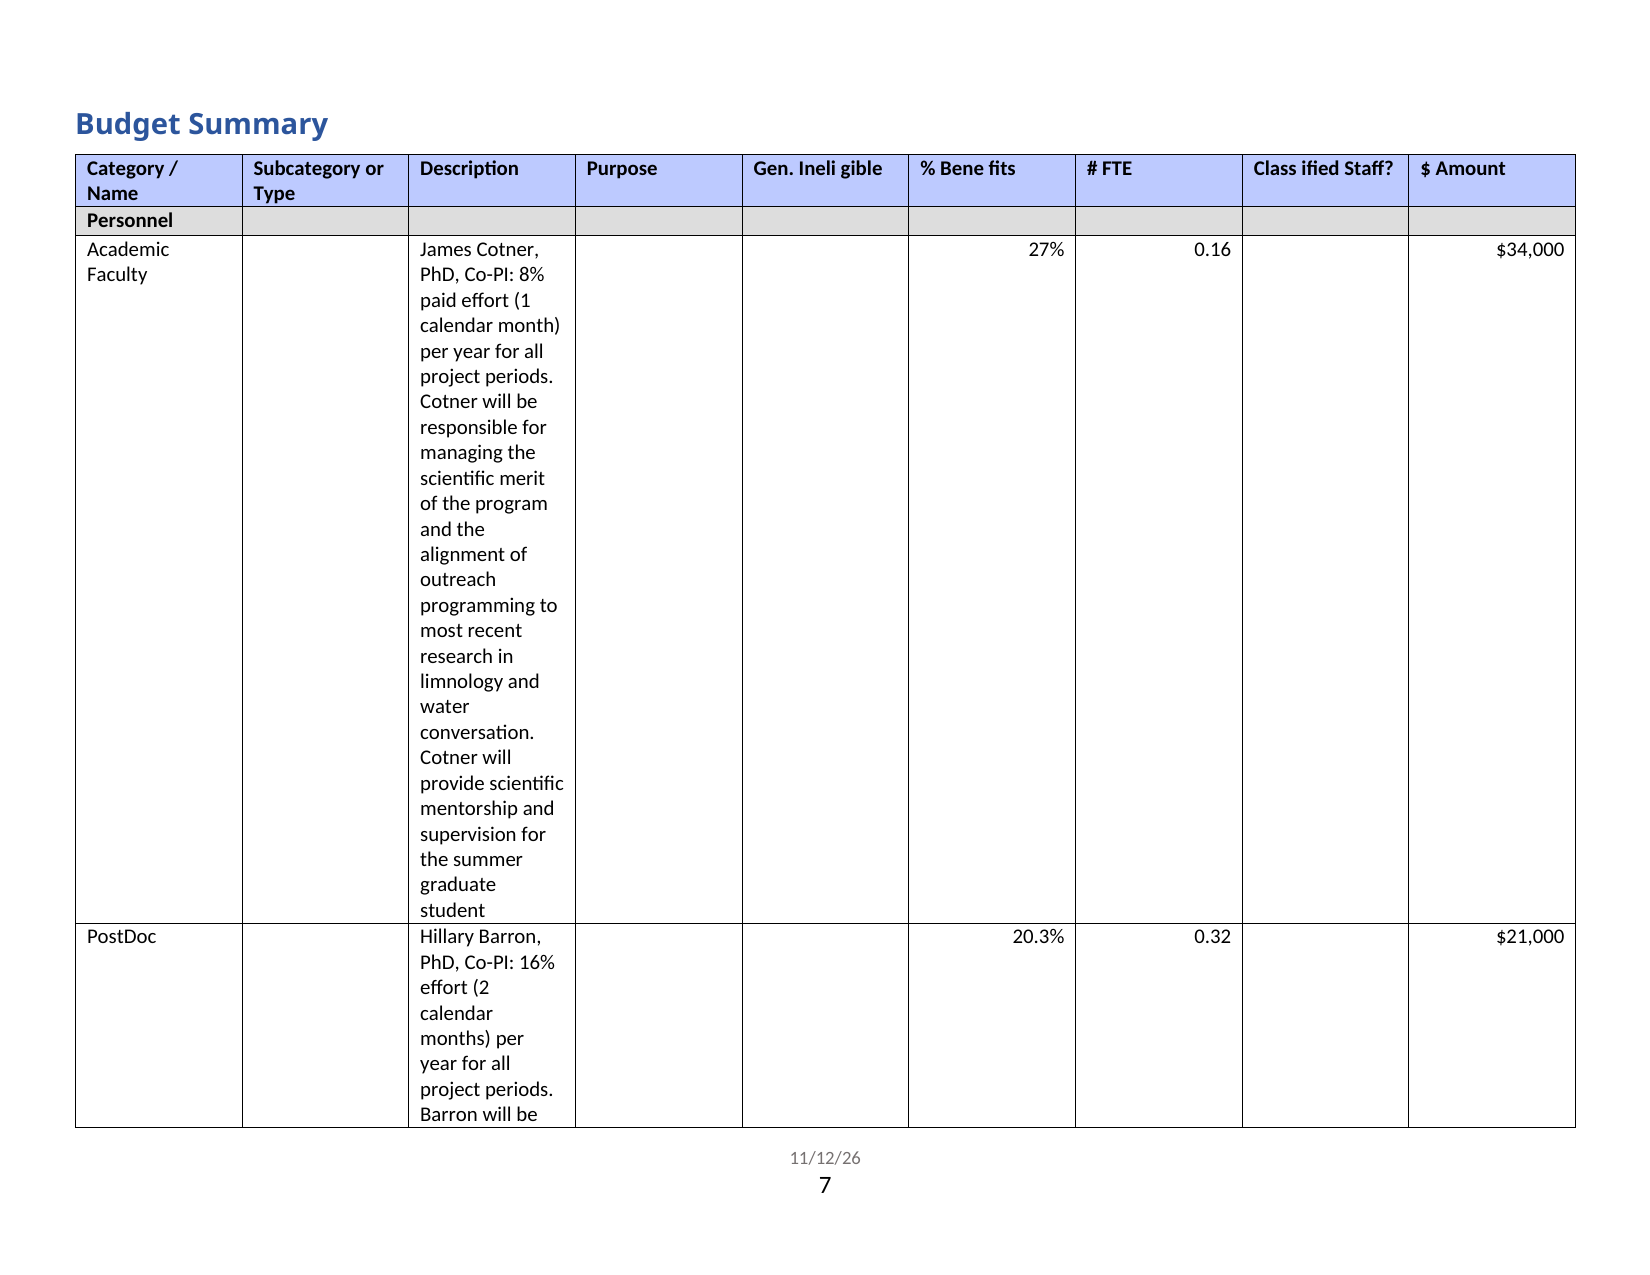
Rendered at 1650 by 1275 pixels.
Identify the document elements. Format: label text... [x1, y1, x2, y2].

table_header % Bene fits [909, 155, 1075, 206]
subtitle Budget Summary [75, 103, 1575, 143]
table_header # FTE [1076, 155, 1242, 206]
table_cell [743, 924, 908, 1127]
table_header Category / Name [76, 155, 242, 206]
table_cell Personnel [76, 207, 242, 235]
table_header Class ified Staff? [1243, 155, 1408, 206]
table_cell [1076, 207, 1242, 235]
table_cell $34,000 [1409, 236, 1575, 922]
table_header Gen. Ineli gible [743, 155, 908, 206]
table_header Description [409, 155, 575, 206]
table_cell [243, 924, 408, 1127]
table_cell 0.32 [1076, 924, 1242, 1127]
table_cell PostDoc [76, 924, 242, 1127]
table_header $ Amount [1409, 155, 1575, 206]
table_cell $21,000 [1409, 924, 1575, 1127]
table_cell 27% [909, 236, 1075, 922]
table_cell [409, 207, 575, 235]
table_cell [743, 207, 908, 235]
table_header Purpose [576, 155, 742, 206]
table_cell [243, 207, 408, 235]
table_cell 0.16 [1076, 236, 1242, 922]
table_cell [1243, 207, 1408, 235]
table_cell [576, 207, 742, 235]
table_cell [1243, 924, 1408, 1127]
table_cell James Cotner, PhD, Co-PI: 8% paid effort (1 calendar month) per year for all project periods. Cotner will be responsible for managing the scientific merit of the program and the alignment of outreach programming to most recent research in limnology and water conversation. Cotner will provide scientific mentorship and supervision for the summer graduate student [409, 236, 575, 922]
table_cell 20.3% [909, 924, 1075, 1127]
table_cell [576, 236, 742, 922]
table_cell [1243, 236, 1408, 922]
table_header Subcategory or Type [243, 155, 408, 206]
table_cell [409, 924, 575, 1127]
table_cell [576, 924, 742, 1127]
table_cell [743, 236, 908, 922]
table_cell [243, 236, 408, 922]
table_cell Academic Faculty [76, 236, 242, 922]
table_cell [1409, 207, 1575, 235]
table_cell [909, 207, 1075, 235]
